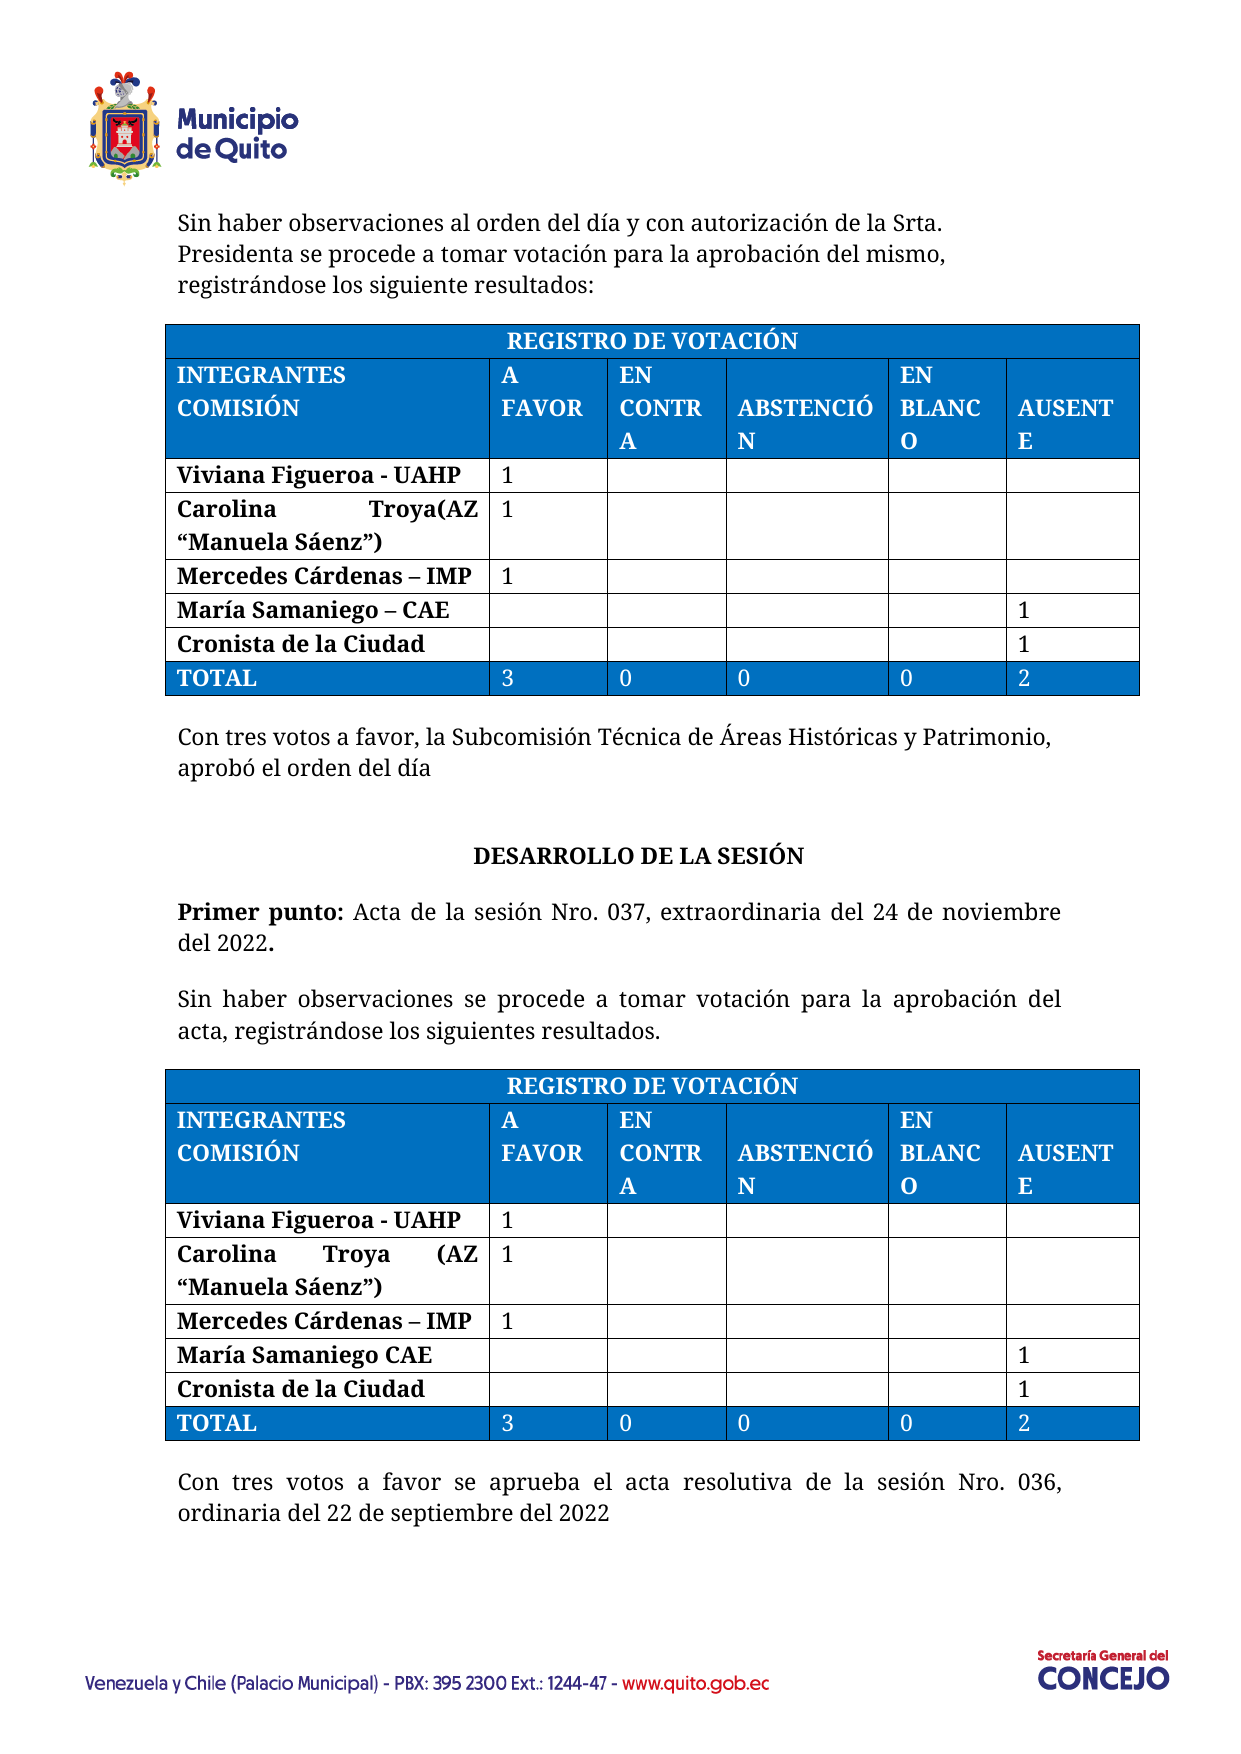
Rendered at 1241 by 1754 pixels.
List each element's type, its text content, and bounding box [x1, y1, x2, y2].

picture [18, 27, 1222, 1727]
table_cell [889, 1238, 1006, 1304]
table_cell 2 [1007, 1407, 1139, 1440]
table_header REGISTRO DE VOTACIÓN [166, 1070, 1139, 1103]
table_cell [889, 1339, 1006, 1372]
table_cell [1007, 1305, 1139, 1338]
table_cell ABSTENCIÓN [727, 1104, 888, 1203]
table_cell 0 [608, 662, 726, 695]
table_cell 1 [490, 1305, 607, 1338]
table_cell [608, 1204, 726, 1237]
table_cell [727, 1238, 888, 1304]
table_cell A FAVOR [490, 359, 607, 458]
table_cell A FAVOR [490, 1104, 607, 1203]
table_cell 0 [889, 1407, 1006, 1440]
table_cell [889, 1373, 1006, 1406]
table_cell Carolina Troya (AZ “Manuela Sáenz”) [166, 1238, 489, 1304]
table_cell [608, 594, 726, 627]
table_cell [727, 459, 888, 492]
table_cell 3 [490, 1407, 607, 1440]
text Primer punto: Acta de la sesión Nro. 037, extraordinaria del 24 de noviembre del 2022. [177, 896, 1063, 958]
table_cell [608, 1238, 726, 1304]
table_cell [608, 1305, 726, 1338]
table_cell [608, 560, 726, 593]
table_cell INTEGRANTES COMISIÓN [166, 1104, 489, 1203]
text Sin haber observaciones se procede a tomar votación para la aprobación del acta, registrándose los siguientes resultados. [177, 983, 1063, 1046]
table_cell Mercedes Cárdenas – IMP [166, 560, 489, 593]
table_cell [889, 594, 1006, 627]
table_cell [490, 1339, 607, 1372]
table_cell AUSENTE [1007, 1104, 1139, 1203]
table_cell [727, 493, 888, 559]
table_cell TOTAL [166, 662, 489, 695]
table_cell [727, 1373, 888, 1406]
table_cell [727, 1339, 888, 1372]
table_cell Carolina Troya(AZ “Manuela Sáenz”) [166, 493, 489, 559]
table_cell [1007, 1238, 1139, 1304]
table_cell [608, 459, 726, 492]
table_cell [889, 560, 1006, 593]
table_cell EN BLANCO [889, 1104, 1006, 1203]
text Con tres votos a favor se aprueba el acta resolutiva de la sesión Nro. 036, ordinaria del 22 de septiembre del 2022 [177, 1441, 1063, 1529]
table_cell 0 [608, 1407, 726, 1440]
table_cell María Samaniego CAE [166, 1339, 489, 1372]
table_cell [727, 1305, 888, 1338]
table_cell [727, 628, 888, 661]
table_cell 1 [490, 459, 607, 492]
table_cell 1 [1007, 594, 1139, 627]
table_cell 1 [1007, 1339, 1139, 1372]
table_cell [1007, 1204, 1139, 1237]
table_cell 0 [889, 662, 1006, 695]
table_cell [608, 628, 726, 661]
table_cell [889, 459, 1006, 492]
list DESARROLLO DE LA SESIÓN [215, 839, 1063, 871]
table_cell [727, 560, 888, 593]
table_cell 2 [1007, 662, 1139, 695]
table_cell [490, 1373, 607, 1406]
table_cell 0 [727, 662, 888, 695]
table_cell Cronista de la Ciudad [166, 1373, 489, 1406]
table_cell Viviana Figueroa - UAHP [166, 1204, 489, 1237]
table_cell Mercedes Cárdenas – IMP [166, 1305, 489, 1338]
table_cell [608, 1339, 726, 1372]
table_header REGISTRO DE VOTACIÓN [166, 325, 1139, 358]
text Sin haber observaciones al orden del día y con autorización de la Srta. Presidenta se procede a tomar votación para la aprobación del mismo, registrándose los siguiente resultados: [177, 207, 1063, 301]
table_cell 1 [1007, 628, 1139, 661]
table_cell INTEGRANTES COMISIÓN [166, 359, 489, 458]
table_cell Cronista de la Ciudad [166, 628, 489, 661]
table_cell [1007, 560, 1139, 593]
table_cell TOTAL [166, 1407, 489, 1440]
table_cell 1 [490, 560, 607, 593]
table_cell María Samaniego – CAE [166, 594, 489, 627]
table_cell [889, 1204, 1006, 1237]
table_cell 0 [727, 1407, 888, 1440]
table_cell [727, 594, 888, 627]
table_cell ABSTENCIÓN [727, 359, 888, 458]
table_cell [727, 1204, 888, 1237]
table_cell [1007, 493, 1139, 559]
table_cell [490, 628, 607, 661]
table_cell [889, 628, 1006, 661]
table_cell [608, 1373, 726, 1406]
table_cell 1 [490, 1204, 607, 1237]
text Con tres votos a favor, la Subcomisión Técnica de Áreas Históricas y Patrimonio, aprobó el orden del día [177, 696, 1063, 783]
table_cell EN BLANCO [889, 359, 1006, 458]
table_cell 1 [490, 493, 607, 559]
table_cell EN CONTRA [608, 1104, 726, 1203]
table_cell AUSENTE [1007, 359, 1139, 458]
table_cell 1 [1007, 1373, 1139, 1406]
table_cell [889, 1305, 1006, 1338]
table_cell [889, 493, 1006, 559]
table_cell [608, 493, 726, 559]
table_cell 1 [490, 1238, 607, 1304]
table_cell EN CONTRA [608, 359, 726, 458]
table_cell [1007, 459, 1139, 492]
table_cell [490, 594, 607, 627]
table_cell Viviana Figueroa - UAHP [166, 459, 489, 492]
table_cell 3 [490, 662, 607, 695]
